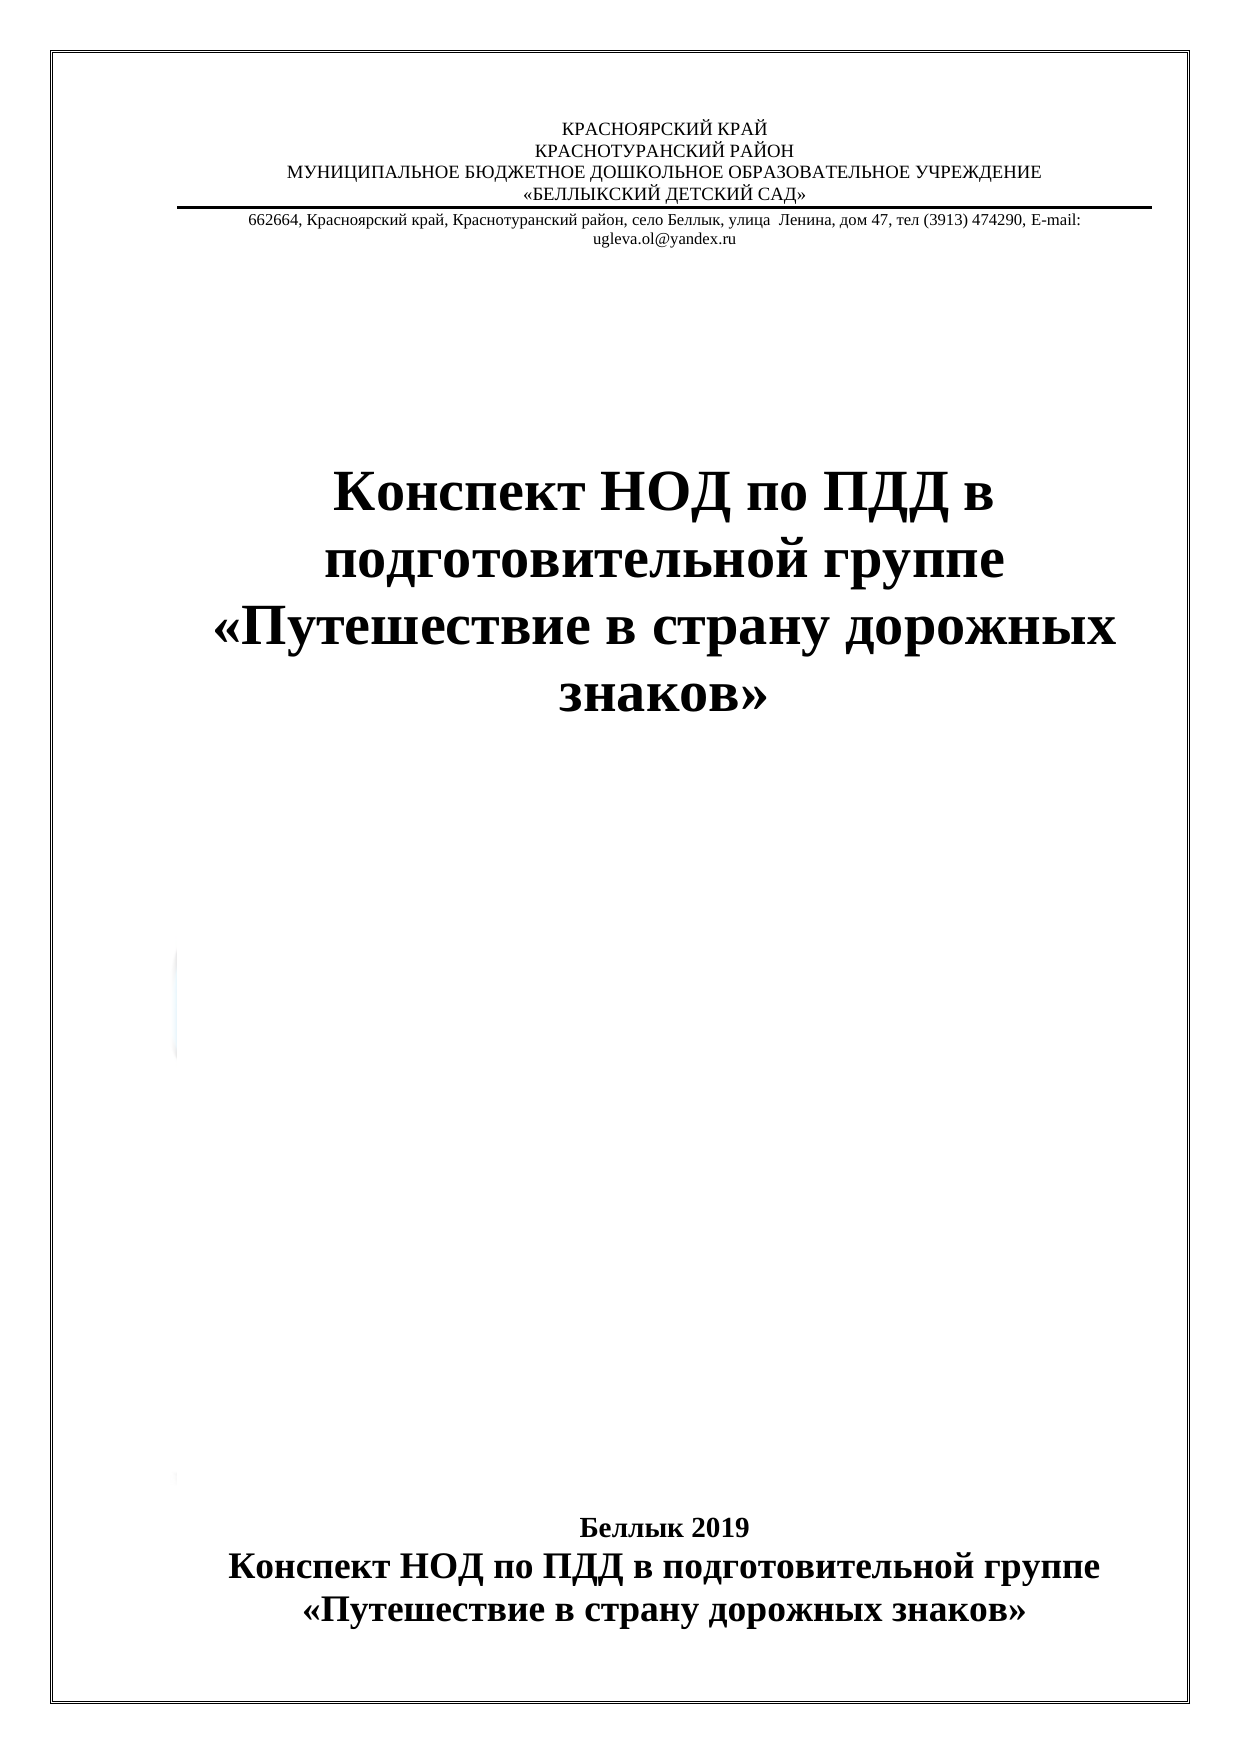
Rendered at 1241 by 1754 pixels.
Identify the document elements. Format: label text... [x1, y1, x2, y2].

text «БЕЛЛЫКСКИЙ ДЕТСКИЙ САД» [177, 183, 1152, 206]
text Беллык 2019 [177, 940, 1152, 1544]
text 662664, Красноярский край, Краснотуранский район, село Беллык, улица Ленина, дом 47, тел (3913) 474290, E-mail: ugleva.ol@yandex.ru [177, 209, 1152, 248]
text Конспект НОД по ПДД в подготовительной группе «Путешествие в страну дорожных знаков» [177, 1544, 1152, 1630]
text МУНИЦИПАЛЬНОЕ БЮДЖЕТНОЕ ДОШКОЛЬНОЕ ОБРАЗОВАТЕЛЬНОЕ УЧРЕЖДЕНИЕ [177, 161, 1152, 183]
text Конспект НОД по ПДД в подготовительной группе «Путешествие в страну дорожных знаков» [177, 456, 1152, 724]
text КРАСНОТУРАНСКИЙ РАЙОН [177, 140, 1152, 161]
text КРАСНОЯРСКИЙ КРАЙ [177, 118, 1152, 140]
